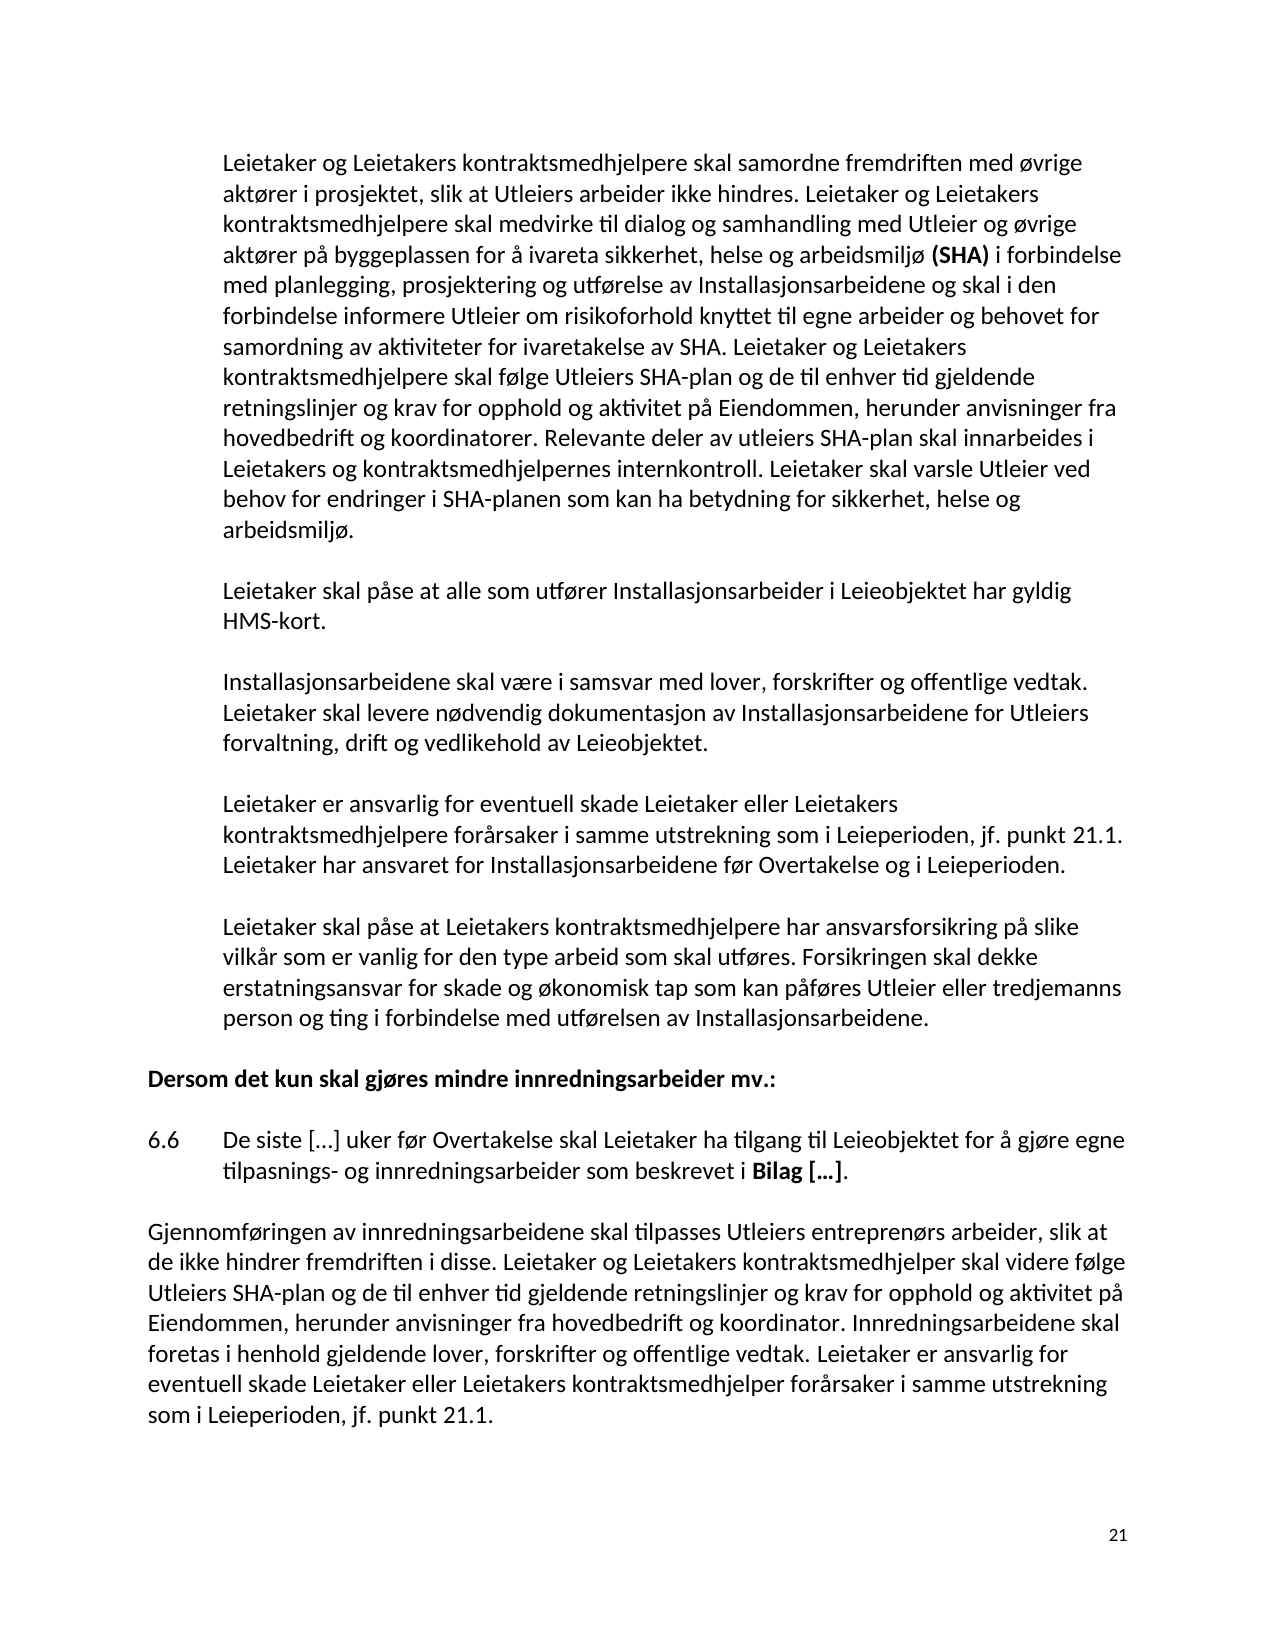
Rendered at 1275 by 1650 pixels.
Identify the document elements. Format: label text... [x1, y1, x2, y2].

text Leietaker skal påse at Leietakers kontraktsmedhjelpere har ansvarsforsikring på slike vilkår som er vanlig for den type arbeid som skal utføres. Forsikringen skal dekke erstatningsansvar for skade og økonomisk tap som kan påføres Utleier eller tredjemanns person og ting i forbindelse med utførelsen av Installasjonsarbeidene. [223, 911, 1127, 1033]
text Gjennomføringen av innredningsarbeidene skal tilpasses Utleiers entreprenørs arbeider, slik at de ikke hindrer fremdriften i disse. Leietaker og Leietakers kontraktsmedhjelper skal videre følge Utleiers SHA-plan og de til enhver tid gjeldende retningslinjer og krav for opphold og aktivitet på Eiendommen, herunder anvisninger fra hovedbedrift og koordinator. Innredningsarbeidene skal foretas i henhold gjeldende lover, forskrifter og offentlige vedtak. Leietaker er ansvarlig for eventuell skade Leietaker eller Leietakers kontraktsmedhjelper forårsaker i samme utstrekning som i Leieperioden, jf. punkt 21.1. [148, 1216, 1127, 1429]
text Leietaker skal påse at alle som utfører Installasjonsarbeider i Leieobjektet har gyldig HMS-kort. [223, 575, 1127, 636]
text Installasjonsarbeidene skal være i samsvar med lover, forskrifter og offentlige vedtak. Leietaker skal levere nødvendig dokumentasjon av Installasjonsarbeidene for Utleiers forvaltning, drift og vedlikehold av Leieobjektet. [223, 666, 1127, 758]
text Leietaker og Leietakers kontraktsmedhjelpere skal samordne fremdriften med øvrige aktører i prosjektet, slik at Utleiers arbeider ikke hindres. Leietaker og Leietakers kontraktsmedhjelpere skal medvirke til dialog og samhandling med Utleier og øvrige aktører på byggeplassen for å ivareta sikkerhet, helse og arbeidsmiljø (SHA) i forbindelse med planlegging, prosjektering og utførelse av Installasjonsarbeidene og skal i den forbindelse informere Utleier om risikoforhold knyttet til egne arbeider og behovet for samordning av aktiviteter for ivaretakelse av SHA. Leietaker og Leietakers kontraktsmedhjelpere skal følge Utleiers SHA-plan og de til enhver tid gjeldende retningslinjer og krav for opphold og aktivitet på Eiendommen, herunder anvisninger fra hovedbedrift og koordinatorer. Relevante deler av utleiers SHA-plan skal innarbeides i Leietakers og kontraktsmedhjelpernes internkontroll. Leietaker skal varsle Utleier ved behov for endringer i SHA-planen som kan ha betydning for sikkerhet, helse og arbeidsmiljø. [223, 148, 1127, 544]
text Dersom det kun skal gjøres mindre innredningsarbeider mv.: [148, 1063, 1127, 1094]
text Leietaker er ansvarlig for eventuell skade Leietaker eller Leietakers kontraktsmedhjelpere forårsaker i samme utstrekning som i Leieperioden, jf. punkt 21.1. Leietaker har ansvaret for Installasjonsarbeidene før Overtakelse og i Leieperioden. [223, 788, 1127, 880]
text 6.6 De siste […] uker før Overtakelse skal Leietaker ha tilgang til Leieobjektet for å gjøre egne tilpasnings- og innredningsarbeider som beskrevet i Bilag […]. [148, 1124, 1127, 1185]
